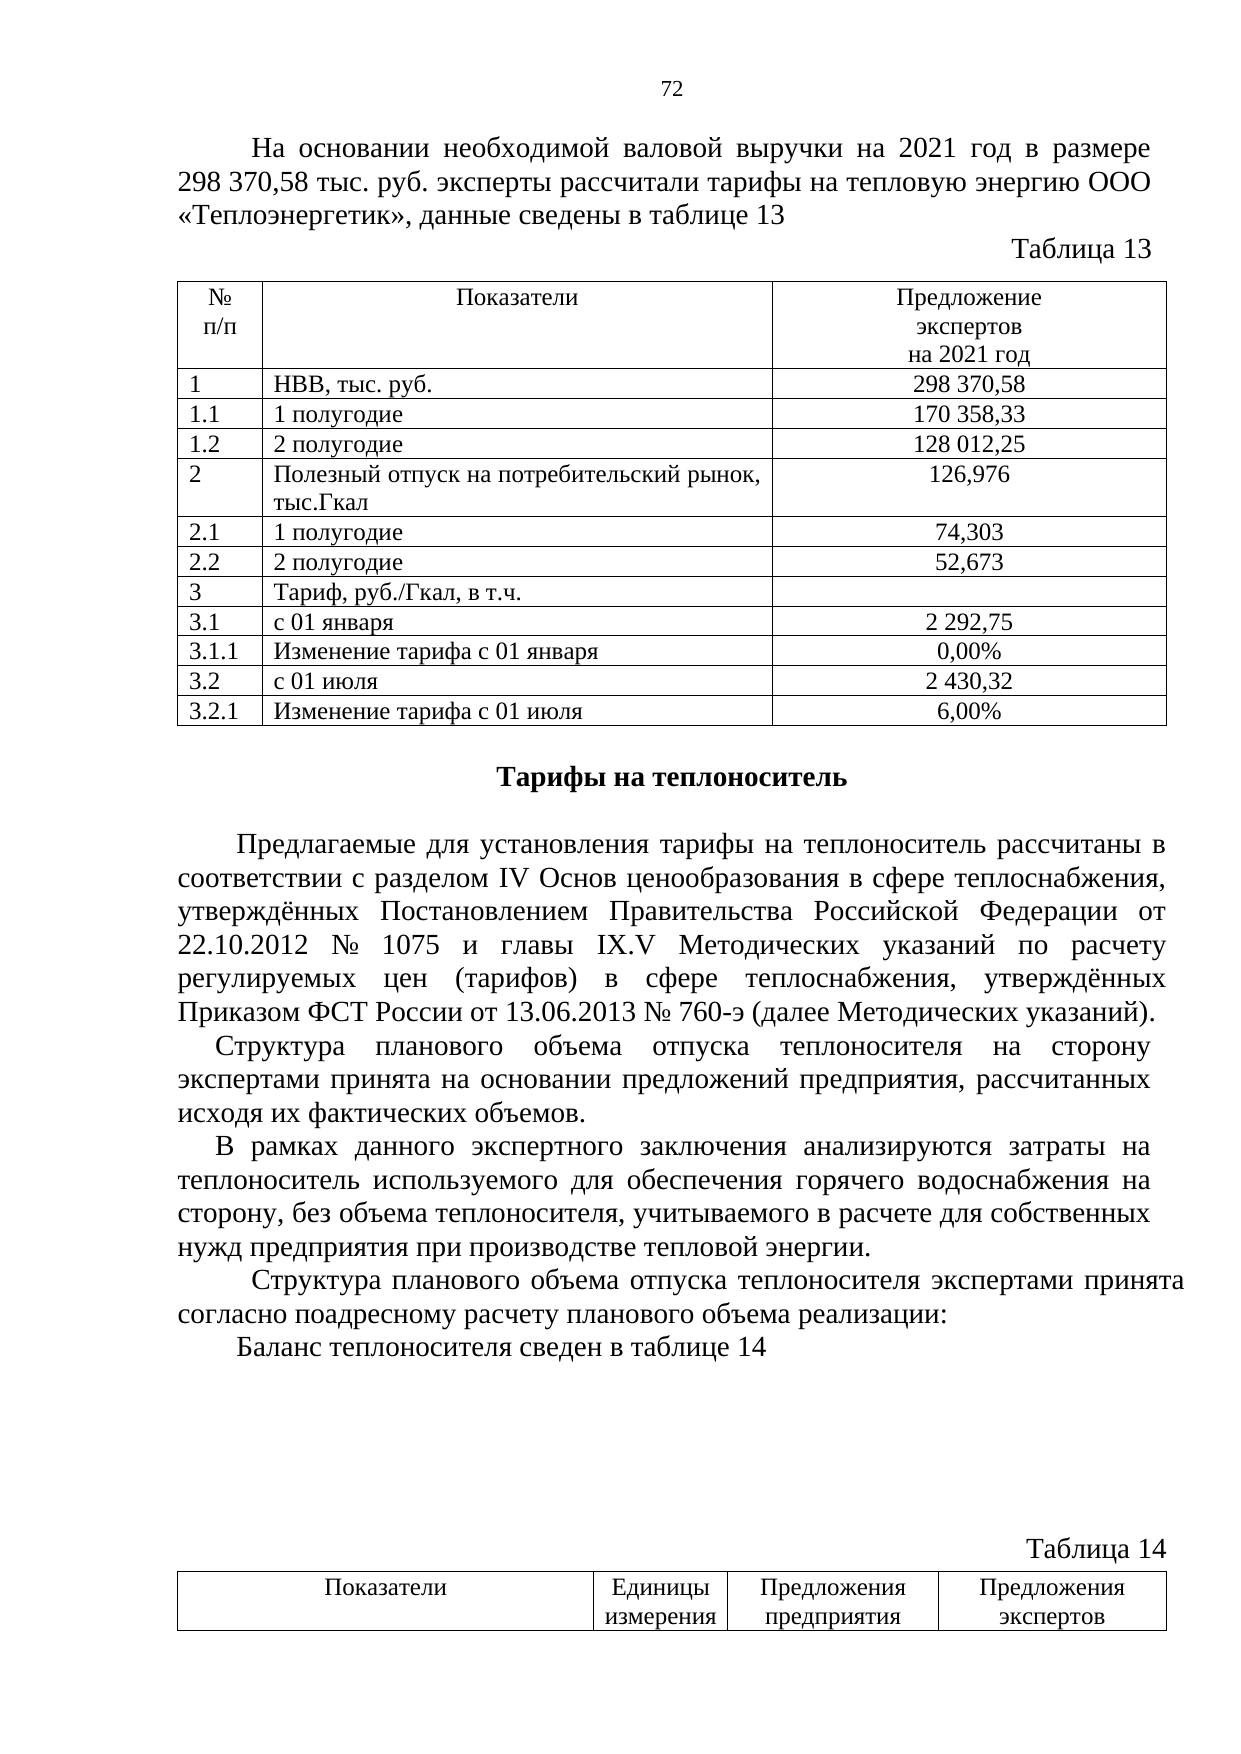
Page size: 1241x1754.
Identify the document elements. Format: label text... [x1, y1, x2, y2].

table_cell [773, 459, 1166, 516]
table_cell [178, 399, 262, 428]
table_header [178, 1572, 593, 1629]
text На основании необходимой валовой выручки на 2021 год в размере 298 370,58 тыс. руб. эксперты рассчитали тарифы на тепловую энергию ООО «Теплоэнергетик», данные сведены в таблице 13 [177, 130, 1152, 231]
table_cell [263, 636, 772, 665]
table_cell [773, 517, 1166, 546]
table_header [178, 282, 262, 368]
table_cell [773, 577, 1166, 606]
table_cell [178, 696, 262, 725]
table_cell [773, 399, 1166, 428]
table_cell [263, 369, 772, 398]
text В рамках данного экспертного заключения анализируются затраты на теплоноситель используемого для обеспечения горячего водоснабжения на сторону, без объема теплоносителя, учитываемого в расчете для собственных нужд предприятия при производстве тепловой энергии. [177, 1128, 1152, 1262]
text Структура планового объема отпуска теплоносителя на сторону экспертами принята на основании предложений предприятия, рассчитанных исходя их фактических объемов. [177, 1028, 1152, 1128]
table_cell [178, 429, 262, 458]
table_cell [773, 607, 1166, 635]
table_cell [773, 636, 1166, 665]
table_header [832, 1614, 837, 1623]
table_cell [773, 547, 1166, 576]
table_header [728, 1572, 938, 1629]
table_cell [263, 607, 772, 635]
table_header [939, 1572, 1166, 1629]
text Баланс теплоносителя сведен в таблице 14 [177, 1329, 1167, 1363]
text Таблица 13 [192, 231, 1152, 264]
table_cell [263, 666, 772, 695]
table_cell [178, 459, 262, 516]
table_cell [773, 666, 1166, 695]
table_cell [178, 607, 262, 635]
text Тарифы на теплоноситель [177, 759, 1167, 793]
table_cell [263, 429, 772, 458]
text Структура планового объема отпуска теплоносителя экспертами принята согласно поадресному расчету планового объема реализации: [177, 1262, 1196, 1329]
text Таблица 14 [177, 1531, 1167, 1564]
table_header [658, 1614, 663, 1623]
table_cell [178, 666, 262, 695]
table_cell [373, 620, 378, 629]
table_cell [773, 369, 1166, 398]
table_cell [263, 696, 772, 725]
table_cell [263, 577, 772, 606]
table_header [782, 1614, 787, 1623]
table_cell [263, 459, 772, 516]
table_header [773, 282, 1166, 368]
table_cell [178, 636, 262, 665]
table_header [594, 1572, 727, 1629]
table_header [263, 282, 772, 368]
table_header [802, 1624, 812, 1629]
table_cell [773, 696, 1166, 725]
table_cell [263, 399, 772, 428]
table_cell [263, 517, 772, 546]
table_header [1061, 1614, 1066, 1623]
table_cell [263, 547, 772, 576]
text Предлагаемые для установления тарифы на теплоноситель рассчитаны в соответствии с разделом IV Основ ценообразования в сфере теплоснабжения, утверждённых Постановлением Правительства Российской Федерации от 22.10.2012 № 1075 и главы IX.V Методических указаний по расчету регулируемых цен (тарифов) в сфере теплоснабжения, утверждённых Приказом ФСТ России от 13.06.2013 № 760-э (далее Методических указаний). [177, 826, 1167, 1028]
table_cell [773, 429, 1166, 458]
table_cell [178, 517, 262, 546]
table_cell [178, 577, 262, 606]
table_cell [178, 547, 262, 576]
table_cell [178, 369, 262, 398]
